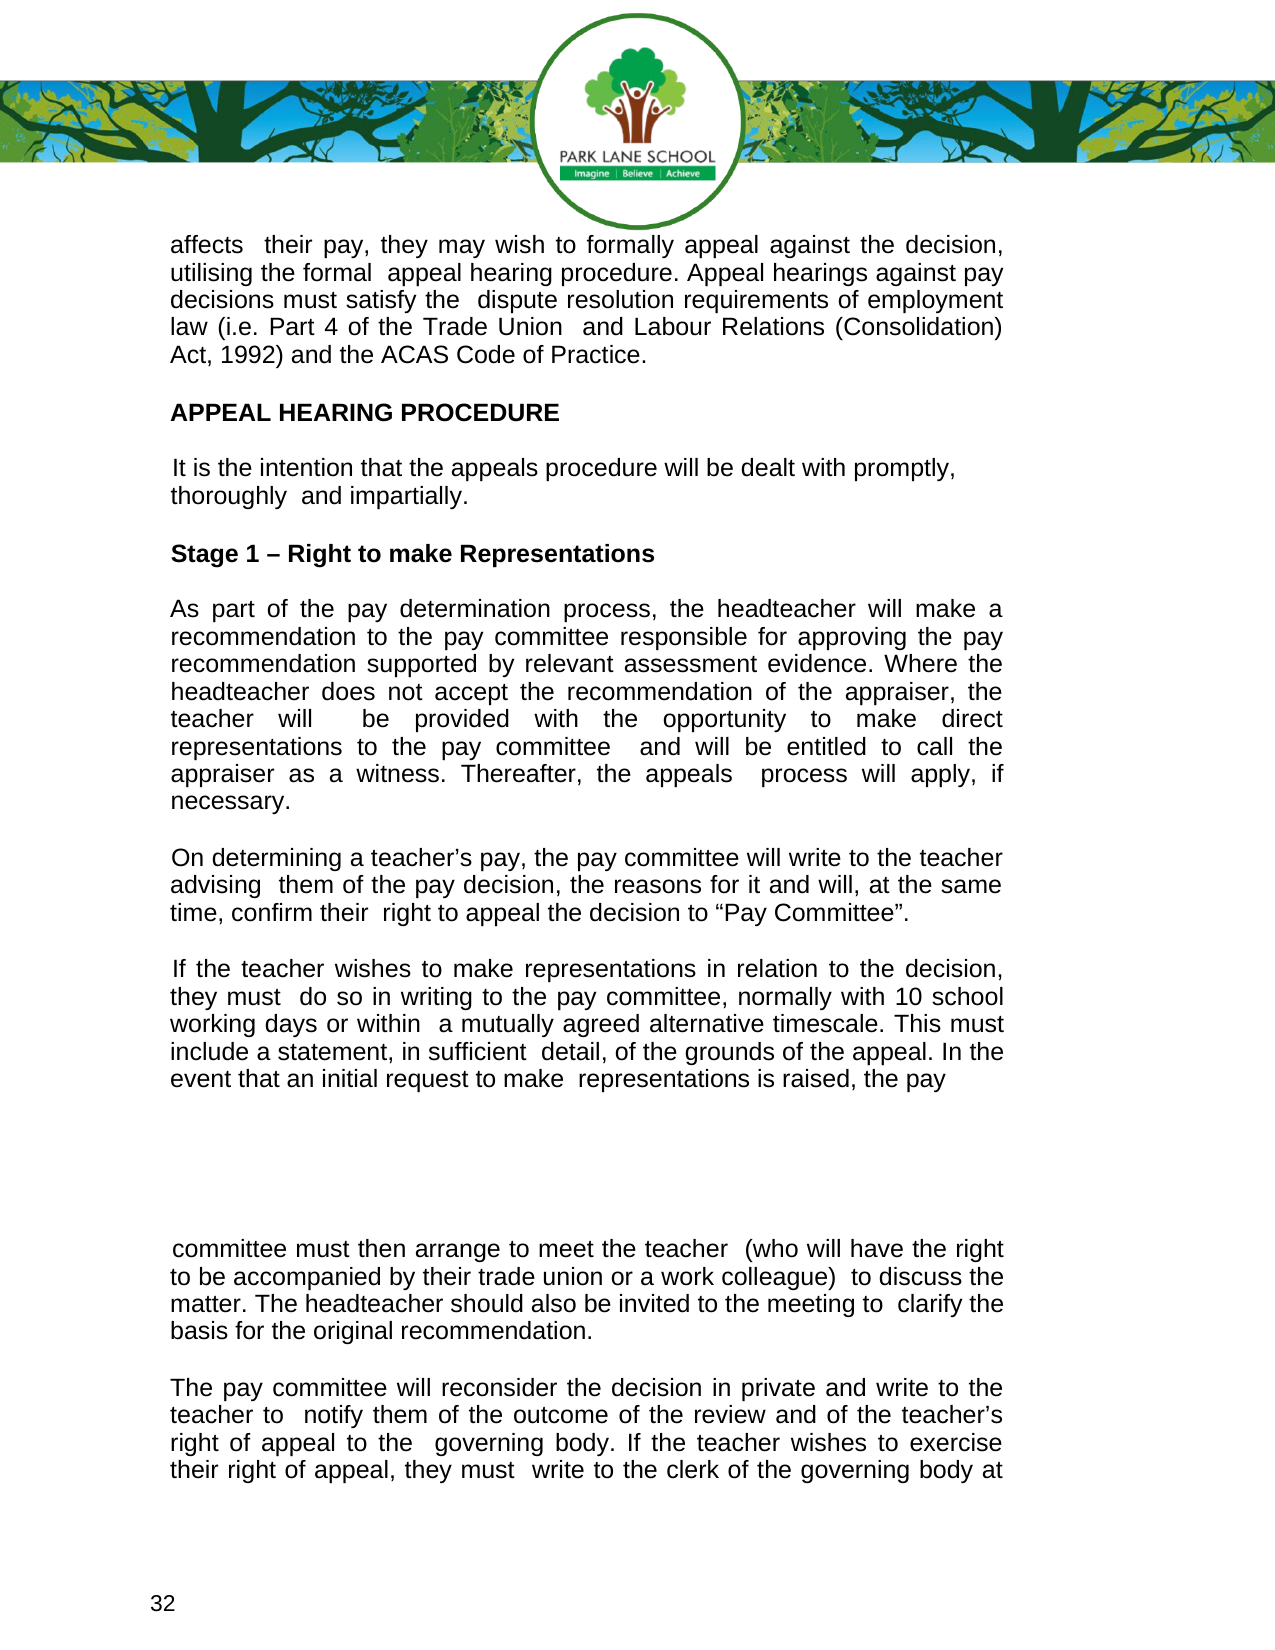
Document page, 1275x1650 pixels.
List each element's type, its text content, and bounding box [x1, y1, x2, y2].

text It is the intention that the appeals procedure will be dealt with promptly, thoroughly and impartially. [170, 455, 1004, 510]
text committee must then arrange to meet the teacher (who will have the right to be accompanied by their trade union or a work colleague) to discuss the matter. The headteacher should also be invited to the meeting to clarify the basis for the original recommendation. [170, 1236, 1005, 1345]
text If the teacher wishes to make representations in relation to the decision, they must do so in writing to the pay committee, normally with 10 school working days or within a mutually agreed alternative timescale. This must include a statement, in sufficient detail, of the grounds of the appeal. In the event that an initial request to make representations is raised, the pay [170, 956, 1005, 1093]
text As part of the pay determination process, the headteacher will make a recommendation to the pay committee responsible for approving the pay recommendation supported by relevant assessment evidence. Where the headteacher does not accept the recommendation of the appraiser, the teacher will be provided with the opportunity to make direct representations to the pay committee and will be entitled to call the appraiser as a witness. Thereafter, the appeals process will apply, if necessary. [170, 596, 1004, 815]
text APPEAL HEARING PROCEDURE [170, 398, 1125, 427]
picture [0, 4, 1275, 239]
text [170, 232, 1005, 368]
text On determining a teacher’s pay, the pay committee will write to the teacher advising them of the pay decision, the reasons for it and will, at the same time, confirm their right to appeal the decision to “Pay Committee”. [170, 844, 1004, 927]
text Stage 1 – Right to make Representations [171, 539, 1125, 568]
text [170, 1374, 1004, 1484]
